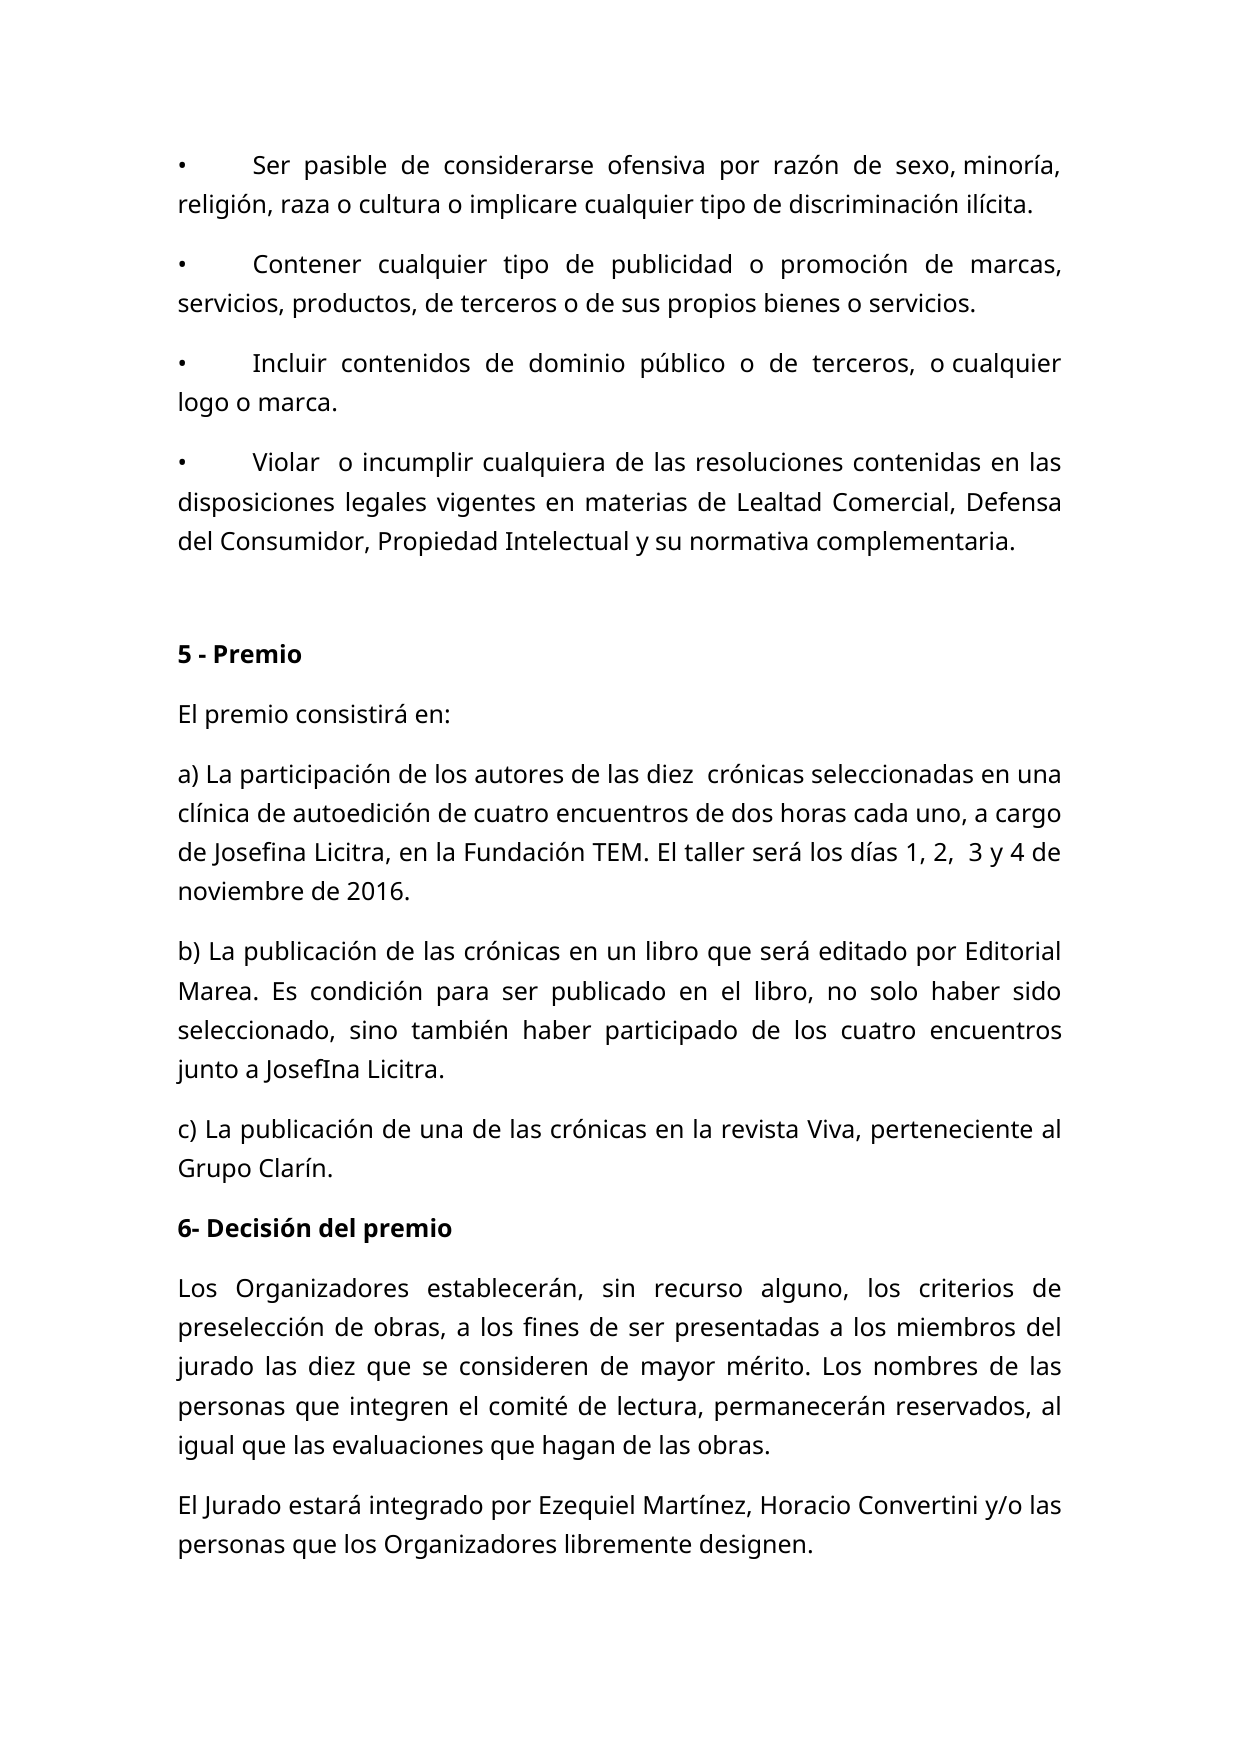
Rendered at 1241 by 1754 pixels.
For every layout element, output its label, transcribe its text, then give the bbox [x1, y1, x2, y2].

text Los Organizadores establecerán, sin recurso alguno, los criterios de preselección de obras, a los fines de ser presentadas a los miembros del jurado las diez que se consideren de mayor mérito. Los nombres de las personas que integren el comité de lectura, permanecerán reservados, al igual que las evaluaciones que hagan de las obras. [177, 1271, 1063, 1461]
text 5 - Premio [177, 636, 1063, 671]
text b) La publicación de las crónicas en un libro que será editado por Editorial Marea. Es condición para ser publicado en el libro, no solo haber sido seleccionado, sino también haber participado de los cuatro encuentros junto a JosefIna Licitra. [177, 934, 1063, 1086]
text El premio consistirá en: [177, 696, 1063, 731]
text • Contener cualquier tipo de publicidad o promoción de marcas, servicios, productos, de terceros o de sus propios bienes o servicios. [177, 247, 1063, 320]
text c) La publicación de una de las crónicas en la revista Viva, perteneciente al Grupo Clarín. [177, 1111, 1063, 1185]
text • Incluir contenidos de dominio público o de terceros, o cualquier logo o marca. [177, 346, 1063, 419]
text a) La participación de los autores de las diez crónicas seleccionadas en una clínica de autoedición de cuatro encuentros de dos horas cada uno, a cargo de Josefina Licitra, en la Fundación TEM. El taller será los días 1, 2, 3 y 4 de noviembre de 2016. [177, 756, 1063, 908]
text • Violar o incumplir cualquiera de las resoluciones contenidas en las disposiciones legales vigentes en materias de Lealtad Comercial, Defensa del Consumidor, Propiedad Intelectual y su normativa complementaria. [177, 445, 1063, 557]
text 6- Decisión del premio [177, 1211, 1063, 1245]
text • Ser pasible de considerarse ofensiva por razón de sexo, minoría, religión, raza o cultura o implicare cualquier tipo de discriminación ilícita. [177, 148, 1063, 221]
text El Jurado estará integrado por Ezequiel Martínez, Horacio Convertini y/o las personas que los Organizadores libremente designen. [177, 1487, 1063, 1561]
